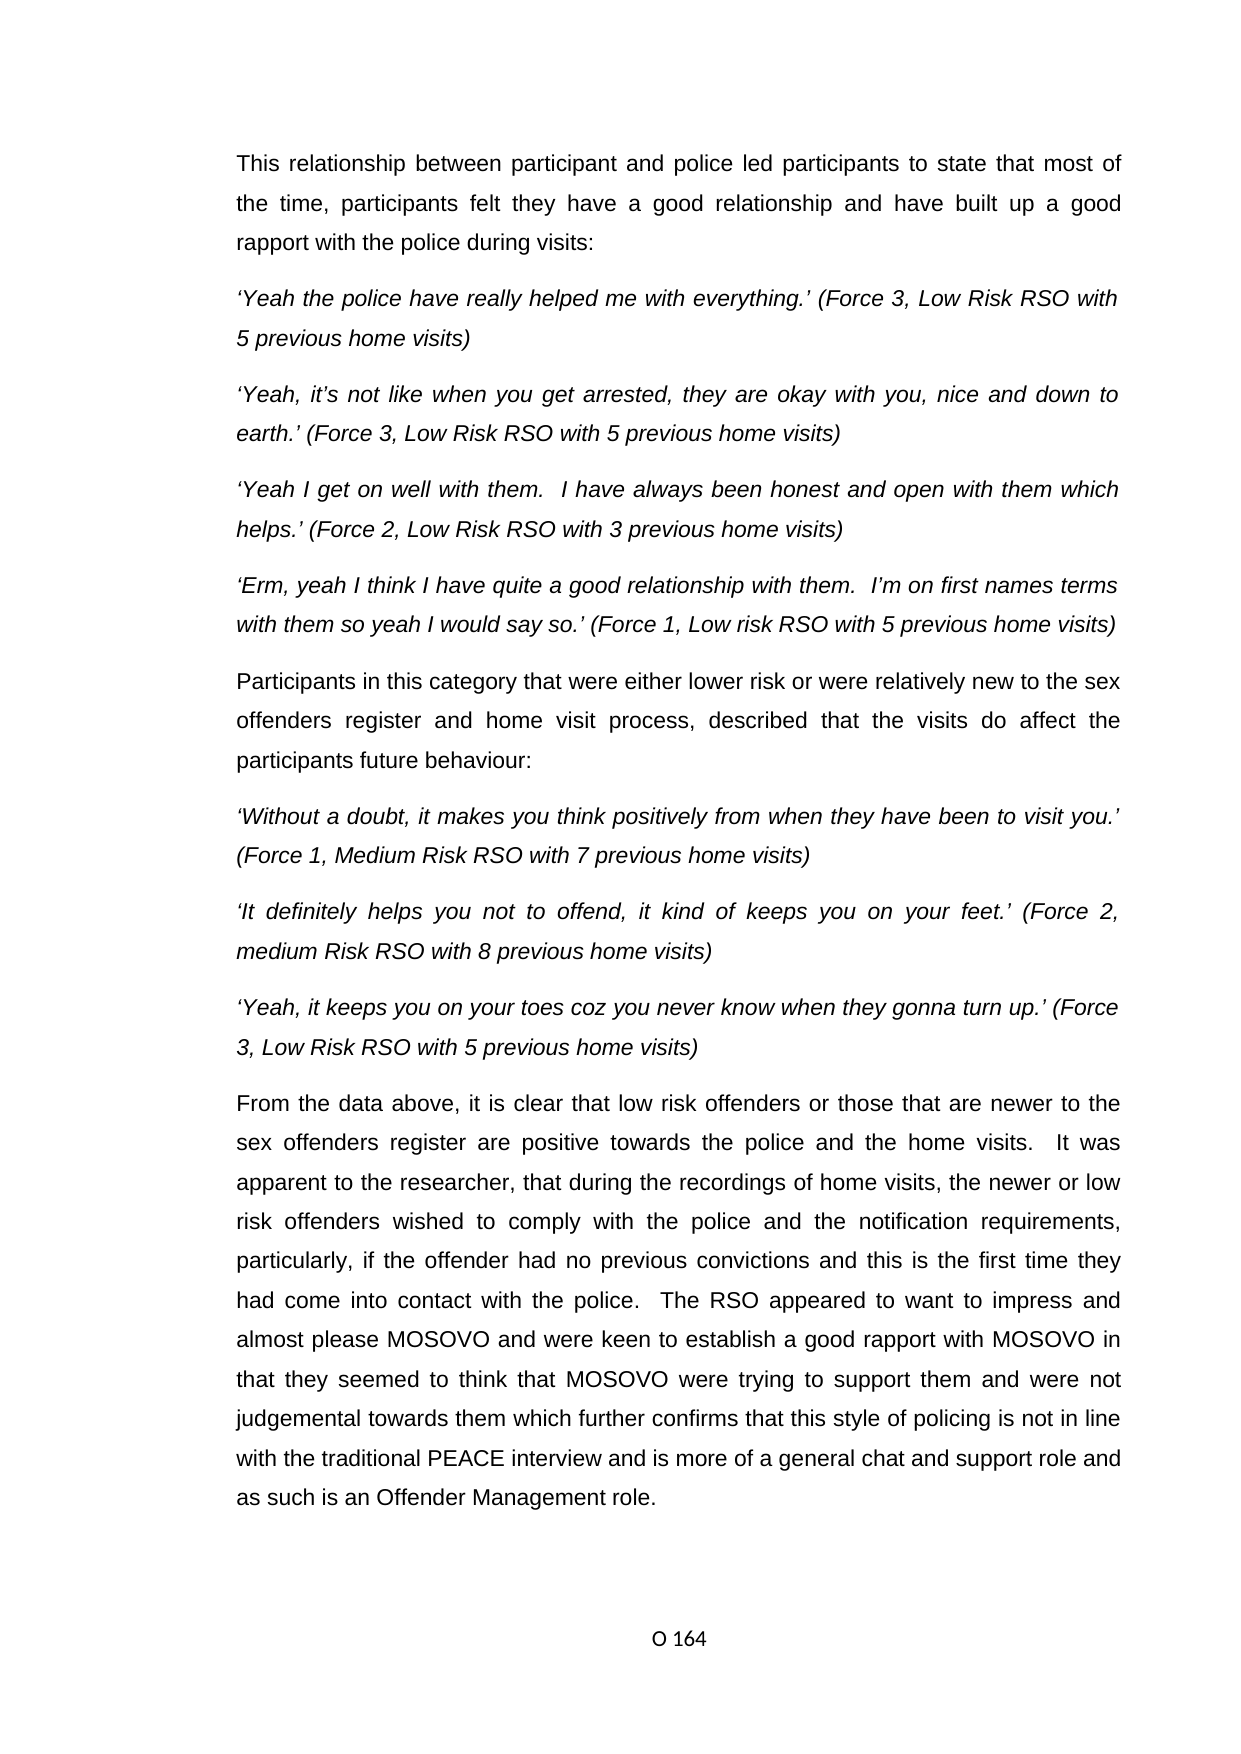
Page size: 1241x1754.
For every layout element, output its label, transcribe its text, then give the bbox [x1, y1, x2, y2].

text ‘Yeah, it’s not like when you get arrested, they are okay with you, nice and down to earth.’ (Force 3, Low Risk RSO with 5 previous home visits) [236, 381, 1122, 447]
text ‘Without a doubt, it makes you think positively from when they have been to visit you.’ (Force 1, Medium Risk RSO with 7 previous home visits) [236, 803, 1122, 868]
text Participants in this category that were either lower risk or were relatively new to the sex offenders register and home visit process, described that the visits do affect the participants future behaviour: [236, 668, 1122, 773]
text ‘Yeah I get on well with them. I have always been honest and open with them which helps.’ (Force 2, Low Risk RSO with 3 previous home visits) [236, 476, 1122, 542]
text This relationship between participant and police led participants to state that most of the time, participants felt they have a good relationship and have built up a good rapport with the police during visits: [236, 150, 1122, 255]
text ‘It definitely helps you not to offend, it kind of keeps you on your feet.’ (Force 2, medium Risk RSO with 8 previous home visits) [236, 898, 1122, 964]
text ‘Yeah the police have really helped me with everything.’ (Force 3, Low Risk RSO with 5 previous home visits) [236, 285, 1122, 351]
text ‘Yeah, it keeps you on your toes coz you never know when they gonna turn up.’ (Force 3, Low Risk RSO with 5 previous home visits) [236, 994, 1122, 1060]
text ‘Erm, yeah I think I have quite a good relationship with them. I’m on first names terms with them so yeah I would say so.’ (Force 1, Low risk RSO with 5 previous home visits) [236, 572, 1122, 638]
text From the data above, it is clear that low risk offenders or those that are newer to the sex offenders register are positive towards the police and the home visits. It was apparent to the researcher, that during the recordings of home visits, the newer or low risk offenders wished to comply with the police and the notification requirements, particularly, if the offender had no previous convictions and this is the first time they had come into contact with the police. The RSO appeared to want to impress and almost please MOSOVO and were keen to establish a good rapport with MOSOVO in that they seemed to think that MOSOVO were trying to support them and were not judgemental towards them which further confirms that this style of policing is not in line with the traditional PEACE interview and is more of a general chat and support role and as such is an Offender Management role. [236, 1089, 1122, 1511]
